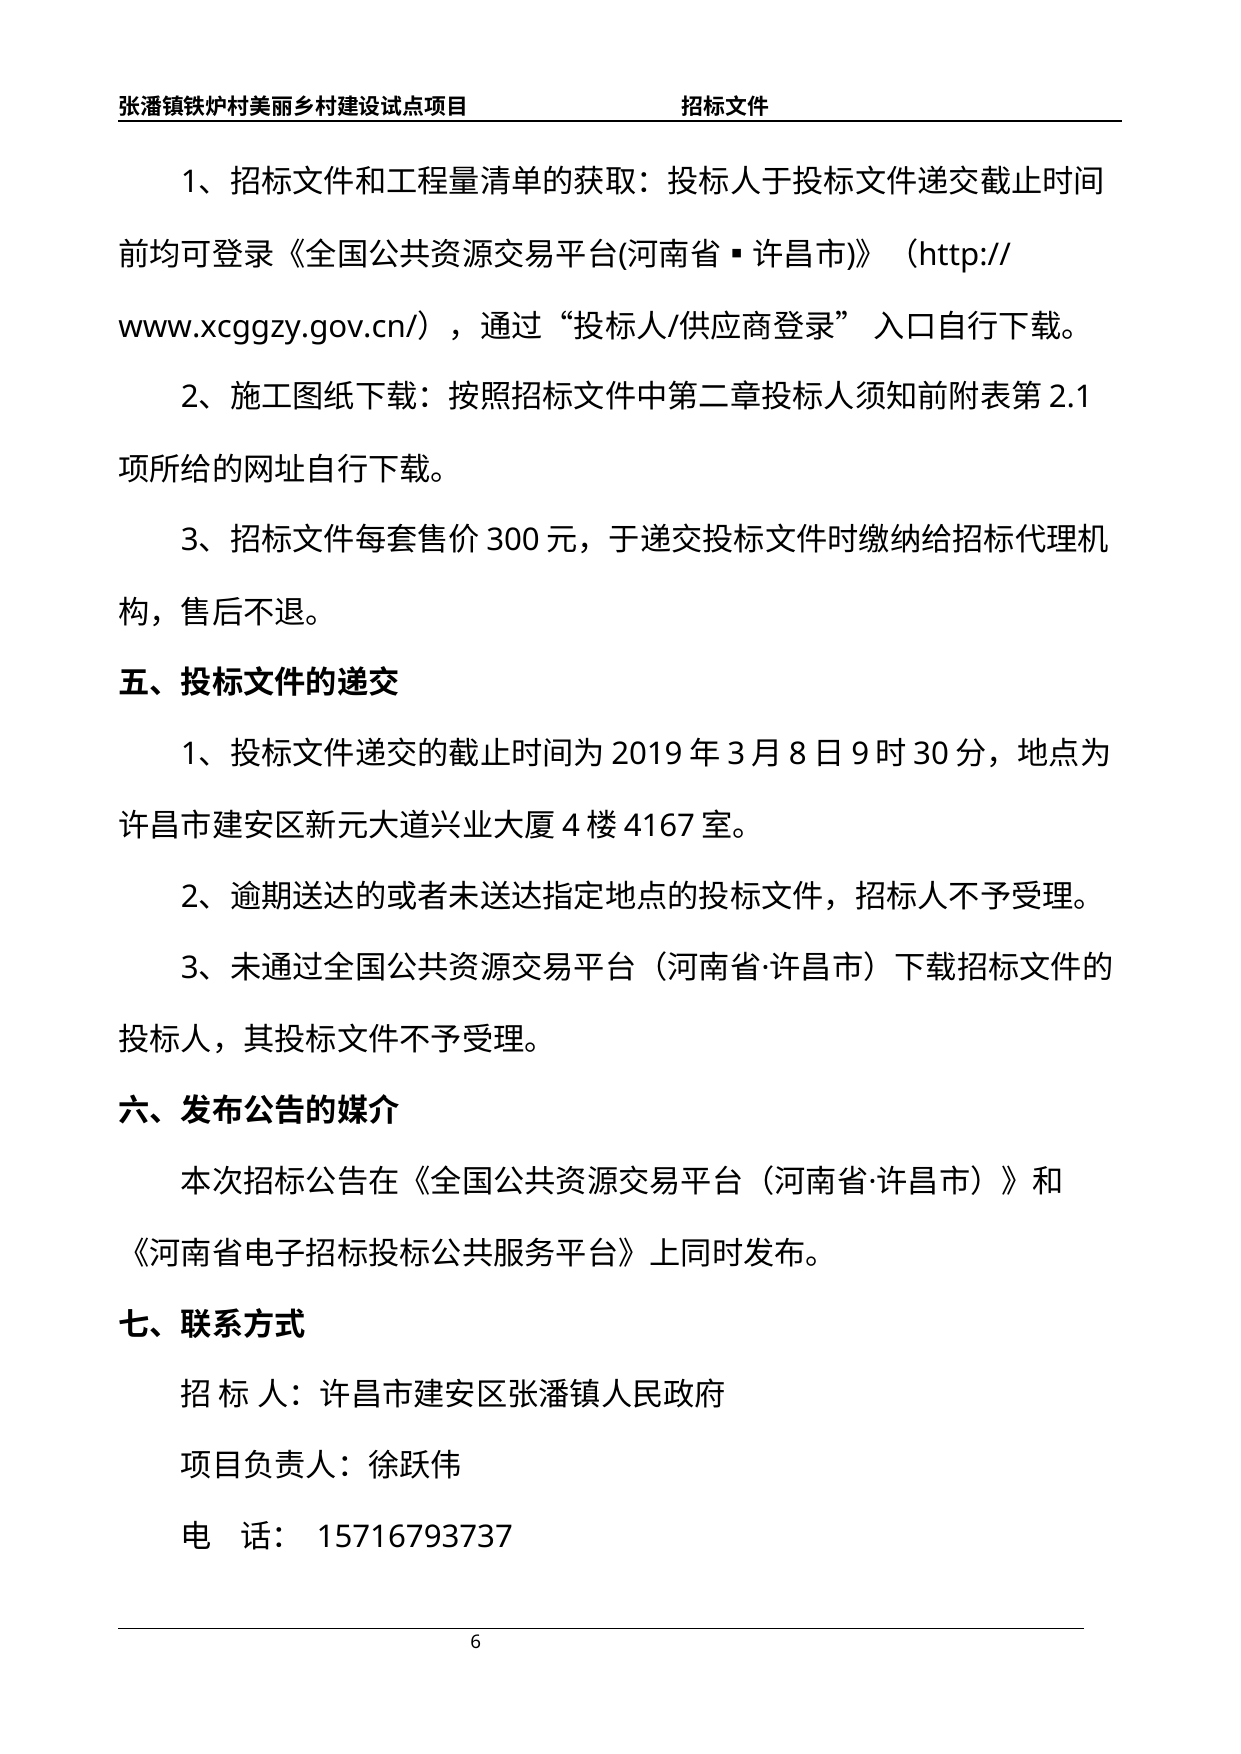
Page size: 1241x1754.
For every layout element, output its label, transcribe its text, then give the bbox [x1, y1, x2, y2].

text 项目负责人：徐跃伟 [118, 1439, 1122, 1487]
text 1、投标文件递交的截止时间为2019年 3月8日 9时30分，地点为许昌市建安区新元大道兴业大厦4楼4167室。 [118, 727, 1122, 847]
text 五、投标文件的递交 [118, 656, 1122, 704]
text 本次招标公告在《全国公共资源交易平台（河南省·许昌市）》和《河南省电子招标投标公共服务平台》上同时发布。 [118, 1154, 1122, 1275]
text 七、联系方式 [118, 1297, 1122, 1345]
text 电 话： 15716793737 [118, 1509, 1122, 1558]
text 六、发布公告的媒介 [118, 1084, 1122, 1132]
text 2、施工图纸下载：按照招标文件中第二章投标人须知前附表第2.1项所给的网址自行下载。 [118, 370, 1122, 491]
text 1、招标文件和工程量清单的获取：投标人于投标文件递交截止时间前均可登录《全国公共资源交易平台(河南省▪许昌市)》（http://www.xcggzy.gov.cn/），通过“投标人/供应商登录” 入口自行下载。 [118, 155, 1122, 348]
text 3、未通过全国公共资源交易平台（河南省·许昌市）下载招标文件的投标人，其投标文件不予受理。 [118, 941, 1122, 1061]
text 招 标 人：许昌市建安区张潘镇人民政府 [118, 1368, 1122, 1416]
text 3、招标文件每套售价300元，于递交投标文件时缴纳给招标代理机构，售后不退。 [118, 513, 1122, 633]
text 2、逾期送达的或者未送达指定地点的投标文件，招标人不予受理。 [118, 870, 1122, 918]
